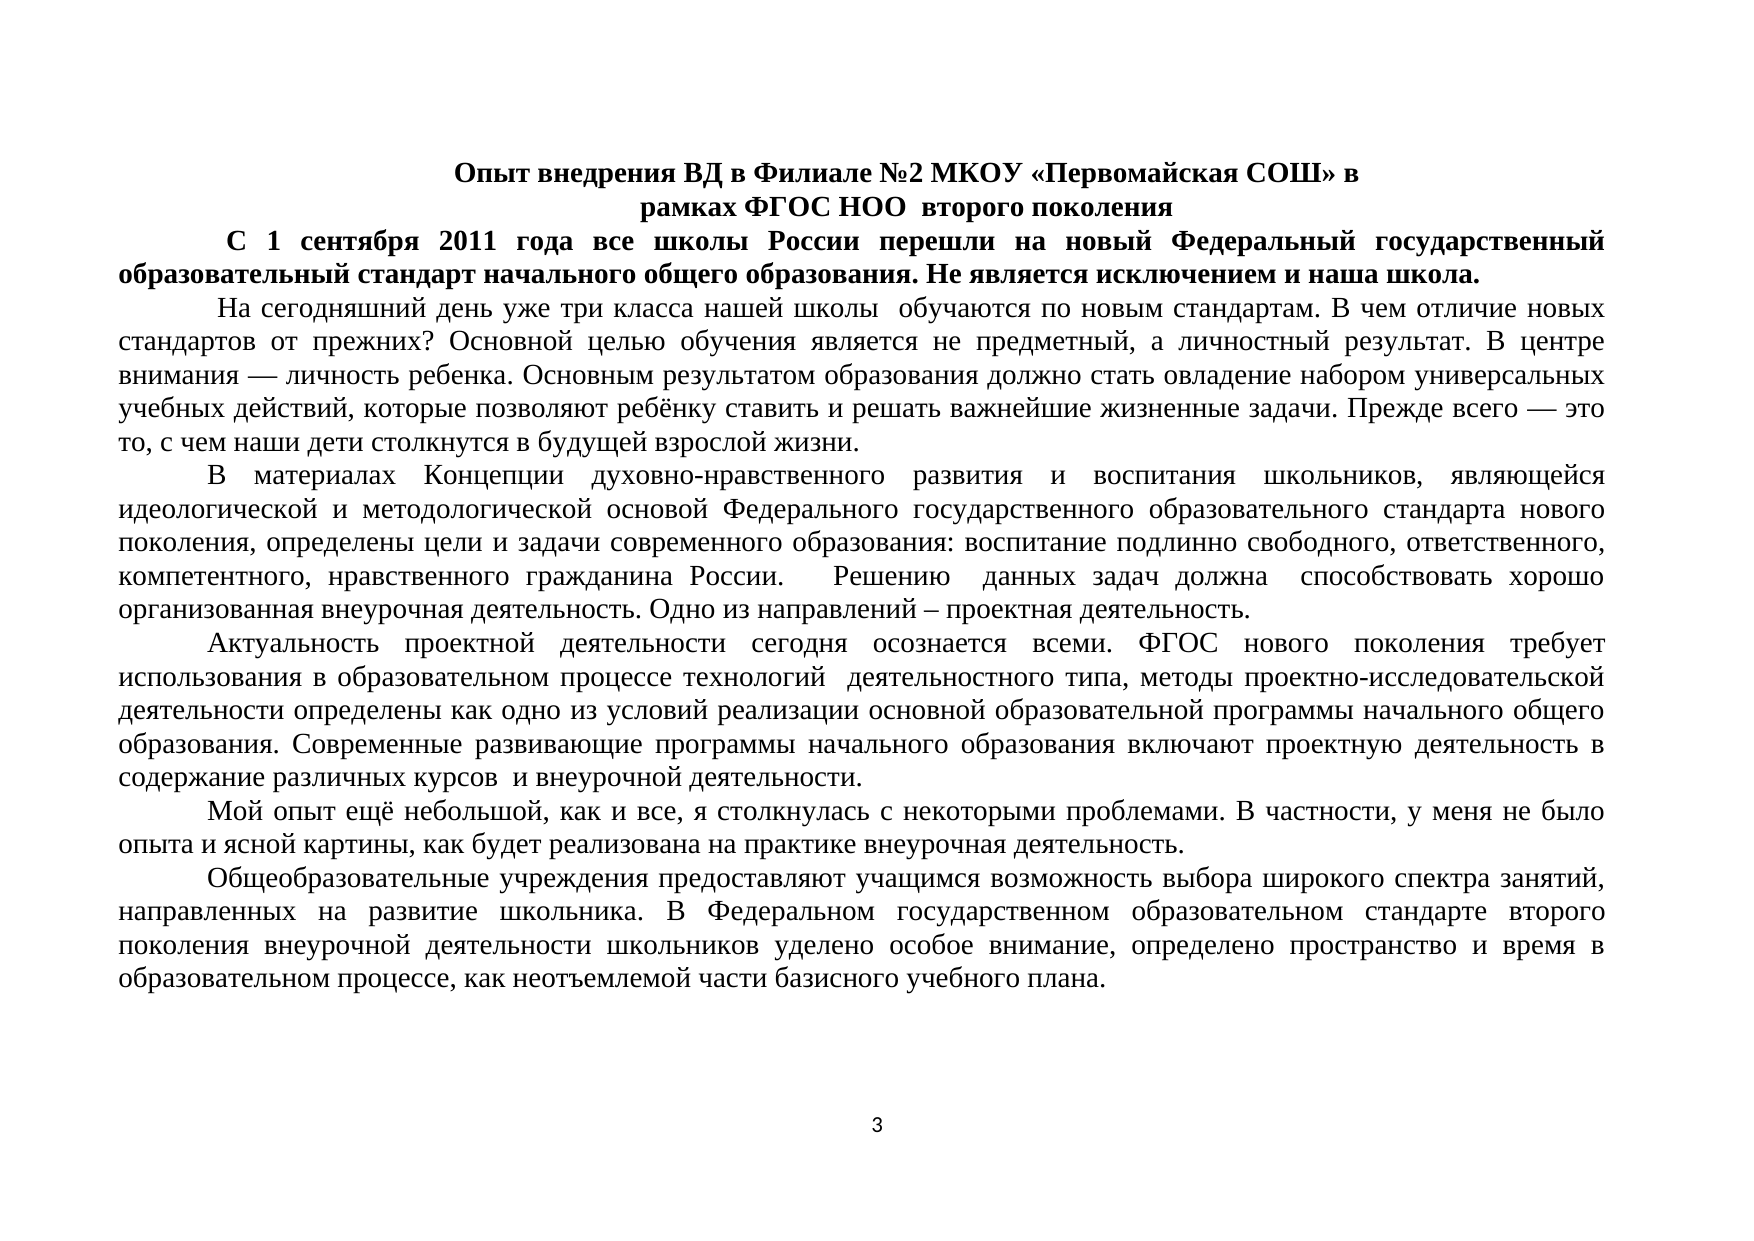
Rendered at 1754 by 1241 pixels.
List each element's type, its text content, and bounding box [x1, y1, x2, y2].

text На сегодняшний день уже три класса нашей школы обучаются по новым стандартам. В чем отличие новых стандартов от прежних? Основной целью обучения является не предметный, а личностный результат. В центре внимания — личность ребенка. Основным результатом образования должно стать овладение набором универсальных учебных действий, которые позволяют ребёнку ставить и решать важнейшие жизненные задачи. Прежде всего — это то, с чем наши дети столкнутся в будущей взрослой жизни. [118, 290, 1606, 457]
text Общеобразовательные учреждения предоставляют учащимся возможность выбора широкого спектра занятий, направленных на развитие школьника. В Федеральном государственном образовательном стандарте второго поколения внеурочной деятельности школьников уделено особое внимание, определено пространство и время в образовательном процессе, как неотъемлемой части базисного учебного плана. [118, 860, 1606, 994]
text рамках ФГОС НОО второго поколения [118, 189, 1606, 223]
text Опыт внедрения ВД в Филиале №2 МКОУ «Первомайская СОШ» в [118, 156, 1621, 189]
text В материалах Концепции духовно-нравственного развития и воспитания школьников, являющейся идеологической и методологической основой Федерального государственного образовательного стандарта нового поколения, определены цели и задачи современного образования: воспитание подлинно свободного, ответственного, компетентного, нравственного гражданина России. Решению данных задач должна способствовать хорошо организованная внеурочная деятельность. Одно из направлений – проектная деятельность. [118, 457, 1606, 625]
text С 1 сентября 2011 года все школы России перешли на новый Федеральный государственный образовательный стандарт начального общего образования. Не является исключением и наша школа. [118, 223, 1606, 290]
text Актуальность проектной деятельности сегодня осознается всеми. ФГОС нового поколения требует использования в образовательном процессе технологий деятельностного типа, методы проектно-исследовательской деятельности определены как одно из условий реализации основной образовательной программы начального общего образования. Современные развивающие программы начального образования включают проектную деятельность в содержание различных курсов и внеурочной деятельности. [118, 625, 1606, 793]
text Мой опыт ещё небольшой, как и все, я столкнулась с некоторыми проблемами. В частности, у меня не было опыта и ясной картины, как будет реализована на практике внеурочная деятельность. [118, 793, 1606, 860]
